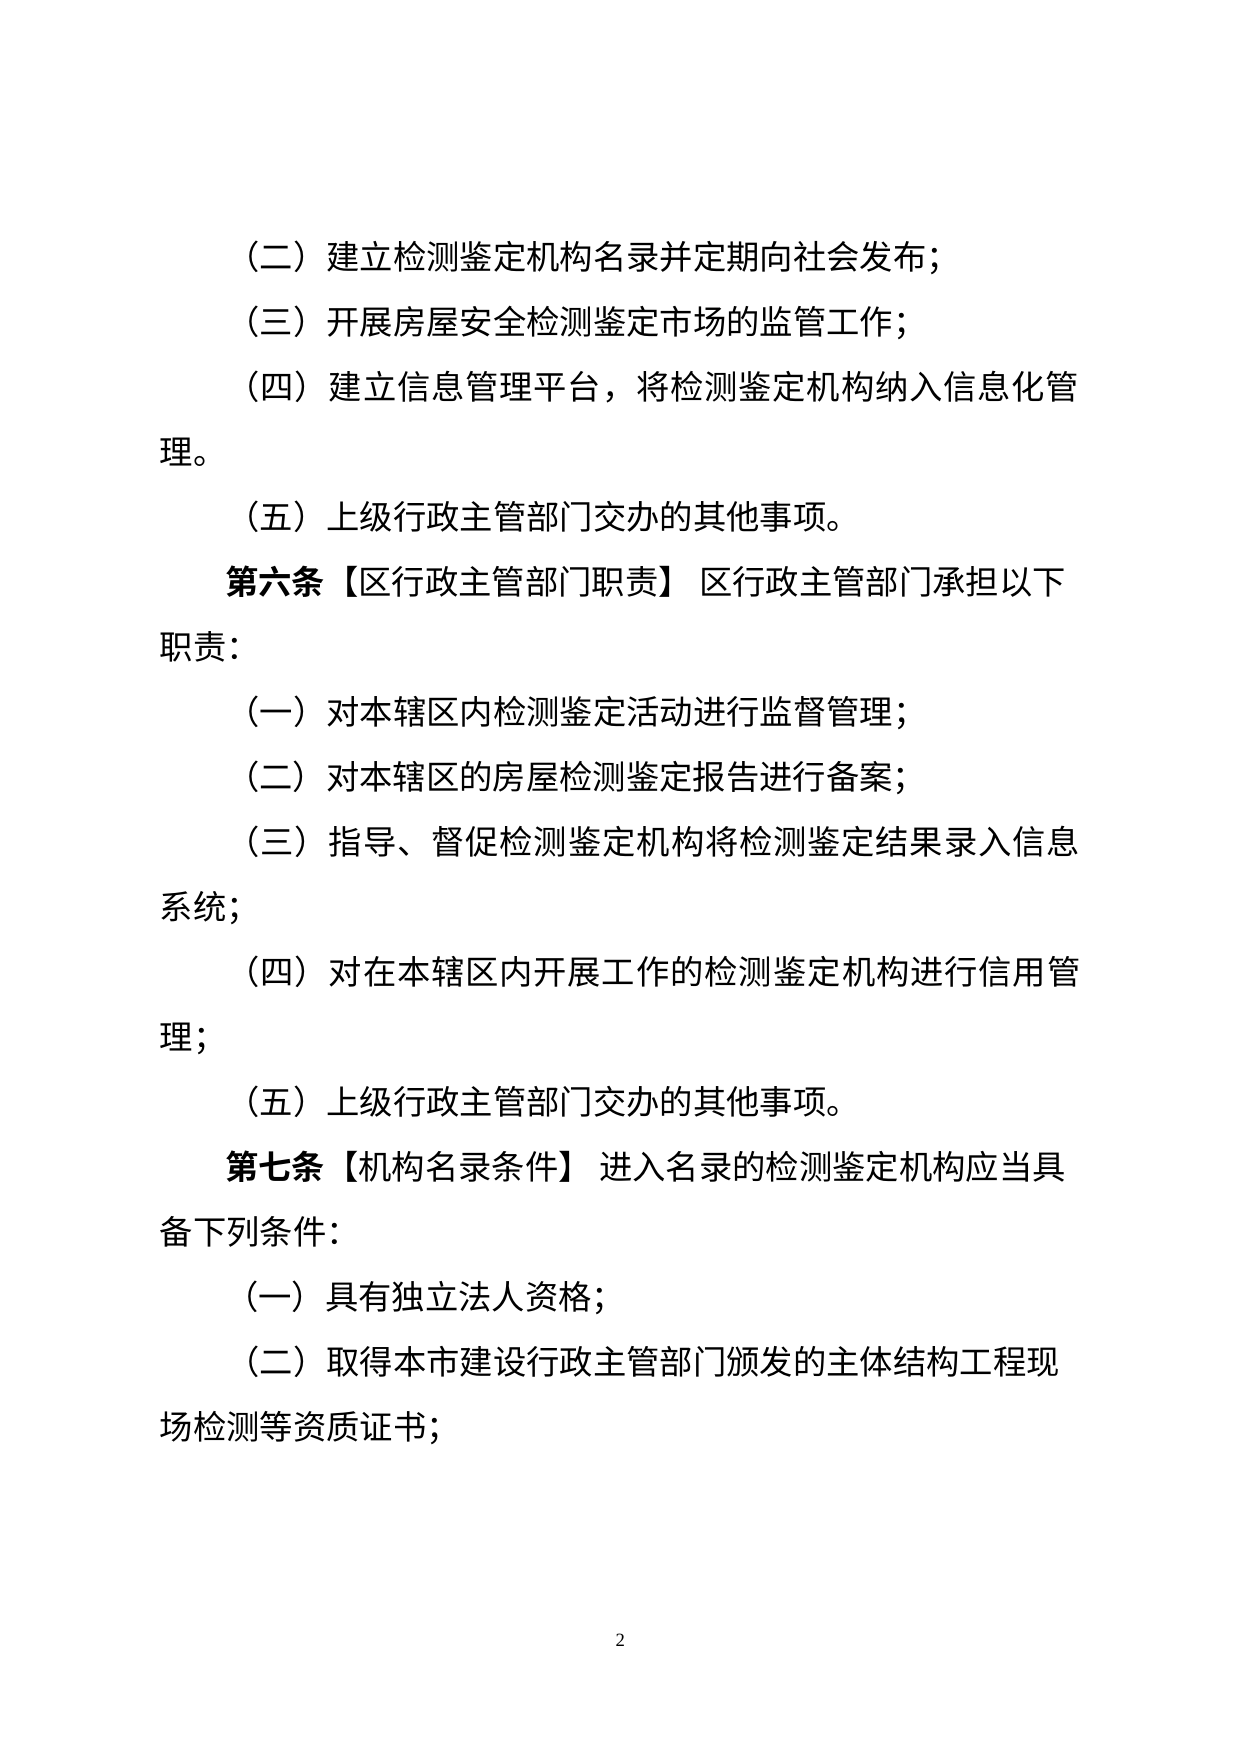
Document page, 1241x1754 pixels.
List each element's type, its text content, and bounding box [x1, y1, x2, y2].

text （四）建立信息管理平台，将检测鉴定机构纳入信息化管理。 [159, 352, 1081, 482]
text （五）上级行政主管部门交办的其他事项。 [159, 1067, 1081, 1132]
text （三）开展房屋安全检测鉴定市场的监管工作； [159, 287, 1081, 352]
text 第六条【区行政主管部门职责】 区行政主管部门承担以下职责： [159, 547, 1081, 677]
text 第七条【机构名录条件】 进入名录的检测鉴定机构应当具备下列条件： [159, 1132, 1081, 1262]
text （二）取得本市建设行政主管部门颁发的主体结构工程现场检测等资质证书； [159, 1327, 1081, 1457]
text （一）具有独立法人资格； [159, 1262, 1081, 1327]
text （二）对本辖区的房屋检测鉴定报告进行备案； [226, 742, 1081, 807]
text （三）指导、督促检测鉴定机构将检测鉴定结果录入信息系统； [159, 807, 1081, 937]
text （一）对本辖区内检测鉴定活动进行监督管理； [159, 677, 1081, 742]
text （二）建立检测鉴定机构名录并定期向社会发布； [159, 222, 1081, 287]
text （五）上级行政主管部门交办的其他事项。 [159, 482, 1081, 547]
text （四）对在本辖区内开展工作的检测鉴定机构进行信用管理； [159, 937, 1081, 1067]
